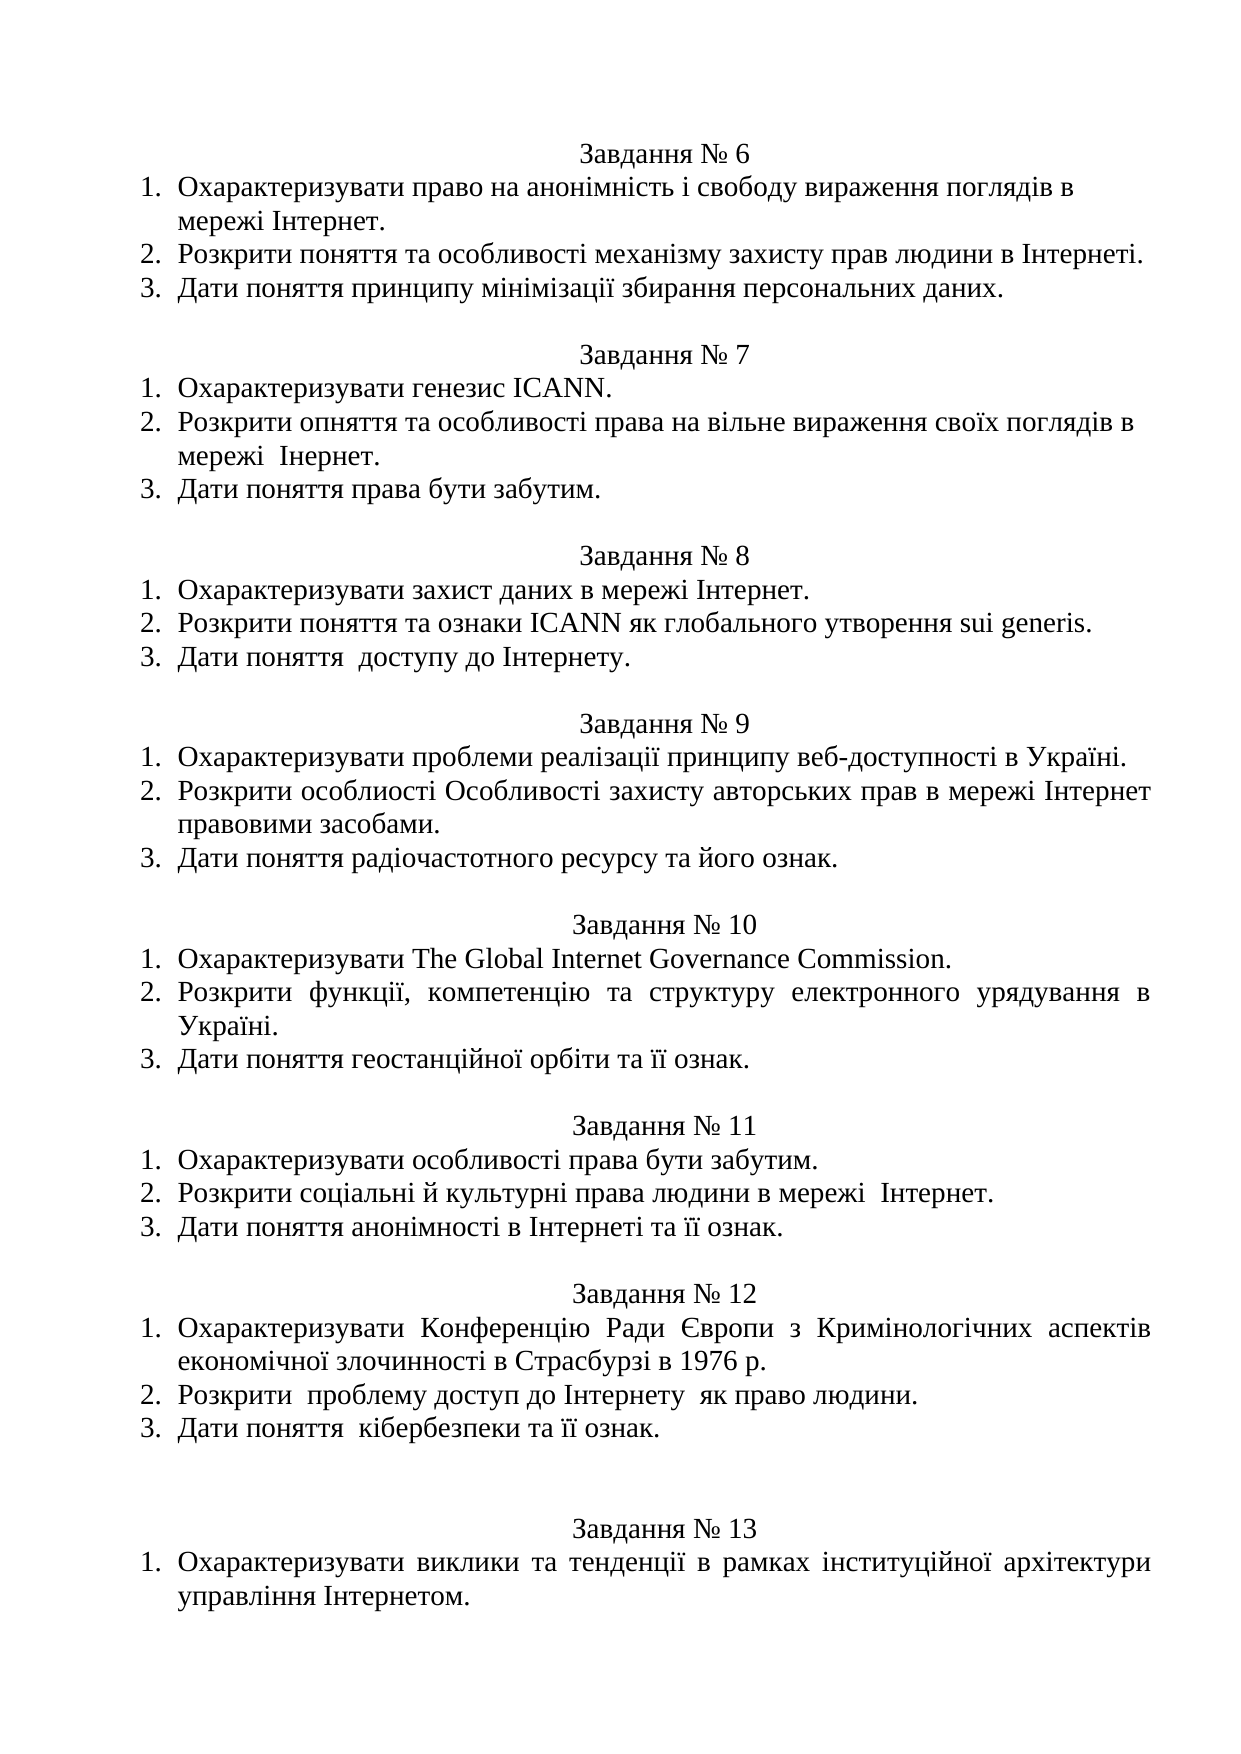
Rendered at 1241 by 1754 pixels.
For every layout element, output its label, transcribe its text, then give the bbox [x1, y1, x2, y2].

list Охарактеризувати право на анонімність і свободу вираження поглядів в мережі Інтернет. [140, 169, 1152, 236]
text Завдання № 13 [177, 1511, 1152, 1544]
list Дати поняття анонімності в Інтернеті та її ознак. [140, 1209, 1152, 1243]
text Завдання № 12 [177, 1276, 1152, 1310]
text Завдання № 6 [177, 136, 1152, 169]
list Розкрити опняття та особливості права на вільне вираження своїх поглядів в мережі Інернет. [140, 404, 1152, 471]
list Розкрити функції, компетенцію та структуру електронного урядування в Україні. [140, 974, 1152, 1041]
list Охарактеризувати виклики та тенденції в рамках інституційної архітектури управління Інтернетом. [140, 1544, 1152, 1612]
list Дати поняття права бути забутим. [140, 471, 1152, 505]
list Охарактеризувати проблеми реалізації принципу веб-доступності в Україні. [140, 739, 1152, 773]
list Дати поняття кібербезпеки та її ознак. [140, 1410, 1152, 1444]
list Дати поняття принципу мінімізації збирання персональних даних. [140, 270, 1152, 303]
text Завдання № 8 [177, 538, 1152, 572]
list Охарактеризувати захист даних в мережі Інтернет. [140, 572, 1152, 605]
list Розкрити соціальні й культурні права людини в мережі Інтернет. [140, 1176, 1152, 1209]
list Дати поняття геостанційної орбіти та її ознак. [140, 1041, 1152, 1075]
text Завдання № 9 [177, 706, 1152, 739]
list Розкрити проблему доступ до Інтернету як право людини. [140, 1377, 1152, 1410]
list Охарактеризувати Конференцію Ради Європи з Кримінологічних аспектів економічної злочинності в Страсбурзі в 1976 р. [140, 1310, 1152, 1377]
text Завдання № 7 [177, 337, 1152, 371]
list Дати поняття радіочастотного ресурсу та його ознак. [140, 840, 1152, 874]
text Завдання № 11 [177, 1108, 1152, 1142]
list Розкрити поняття та особливості механізму захисту прав людини в Інтернеті. [140, 236, 1152, 270]
list Охарактеризувати The Global Internet Governance Commission. [140, 941, 1152, 974]
list Розкрити поняття та ознаки ІСАNN як глобального утворення sui generis. [140, 605, 1152, 639]
list Охарактеризувати особливості права бути забутим. [140, 1142, 1152, 1176]
list Охарактеризувати генезис ICANN. [140, 371, 1152, 404]
text Завдання № 10 [177, 907, 1152, 941]
list Дати поняття доступу до Інтернету. [140, 639, 1152, 672]
list Розкрити особлиості Особливості захисту авторських прав в мережі Інтернет правовими засобами. [140, 773, 1152, 840]
